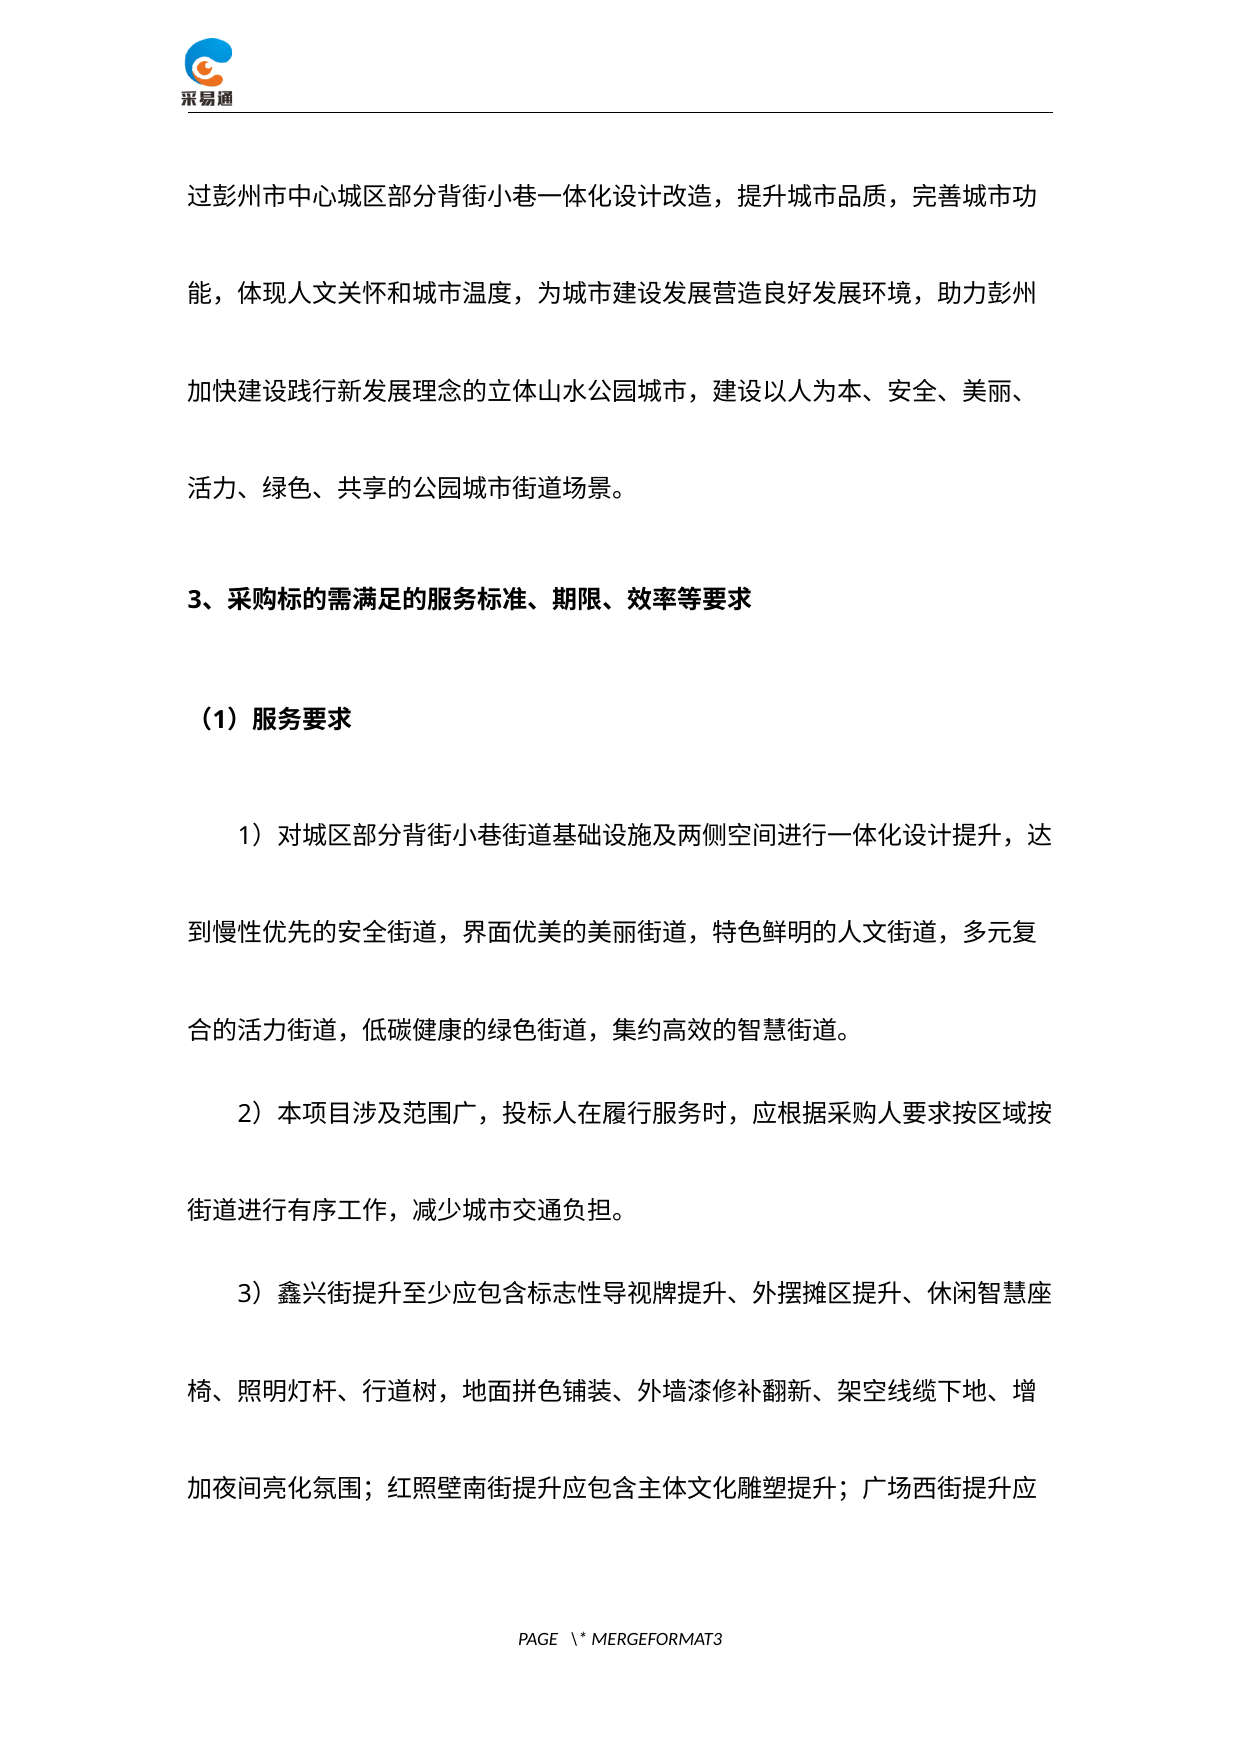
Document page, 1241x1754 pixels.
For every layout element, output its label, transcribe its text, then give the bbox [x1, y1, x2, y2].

subtitle （1）服务要求 [187, 685, 1053, 750]
picture [181, 38, 233, 106]
text 1）对城区部分背街小巷街道基础设施及两侧空间进行一体化设计提升，达到慢性优先的安全街道，界面优美的美丽街道，特色鲜明的人文街道，多元复合的活力街道，低碳健康的绿色街道，集约高效的智慧街道。 [187, 801, 1053, 1061]
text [187, 162, 1053, 519]
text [187, 1259, 1053, 1519]
text 2）本项目涉及范围广，投标人在履行服务时，应根据采购人要求按区域按街道进行有序工作，减少城市交通负担。 [187, 1079, 1053, 1241]
subtitle 3、采购标的需满足的服务标准、期限、效率等要求 [187, 565, 1053, 630]
picture [219, 38, 233, 49]
